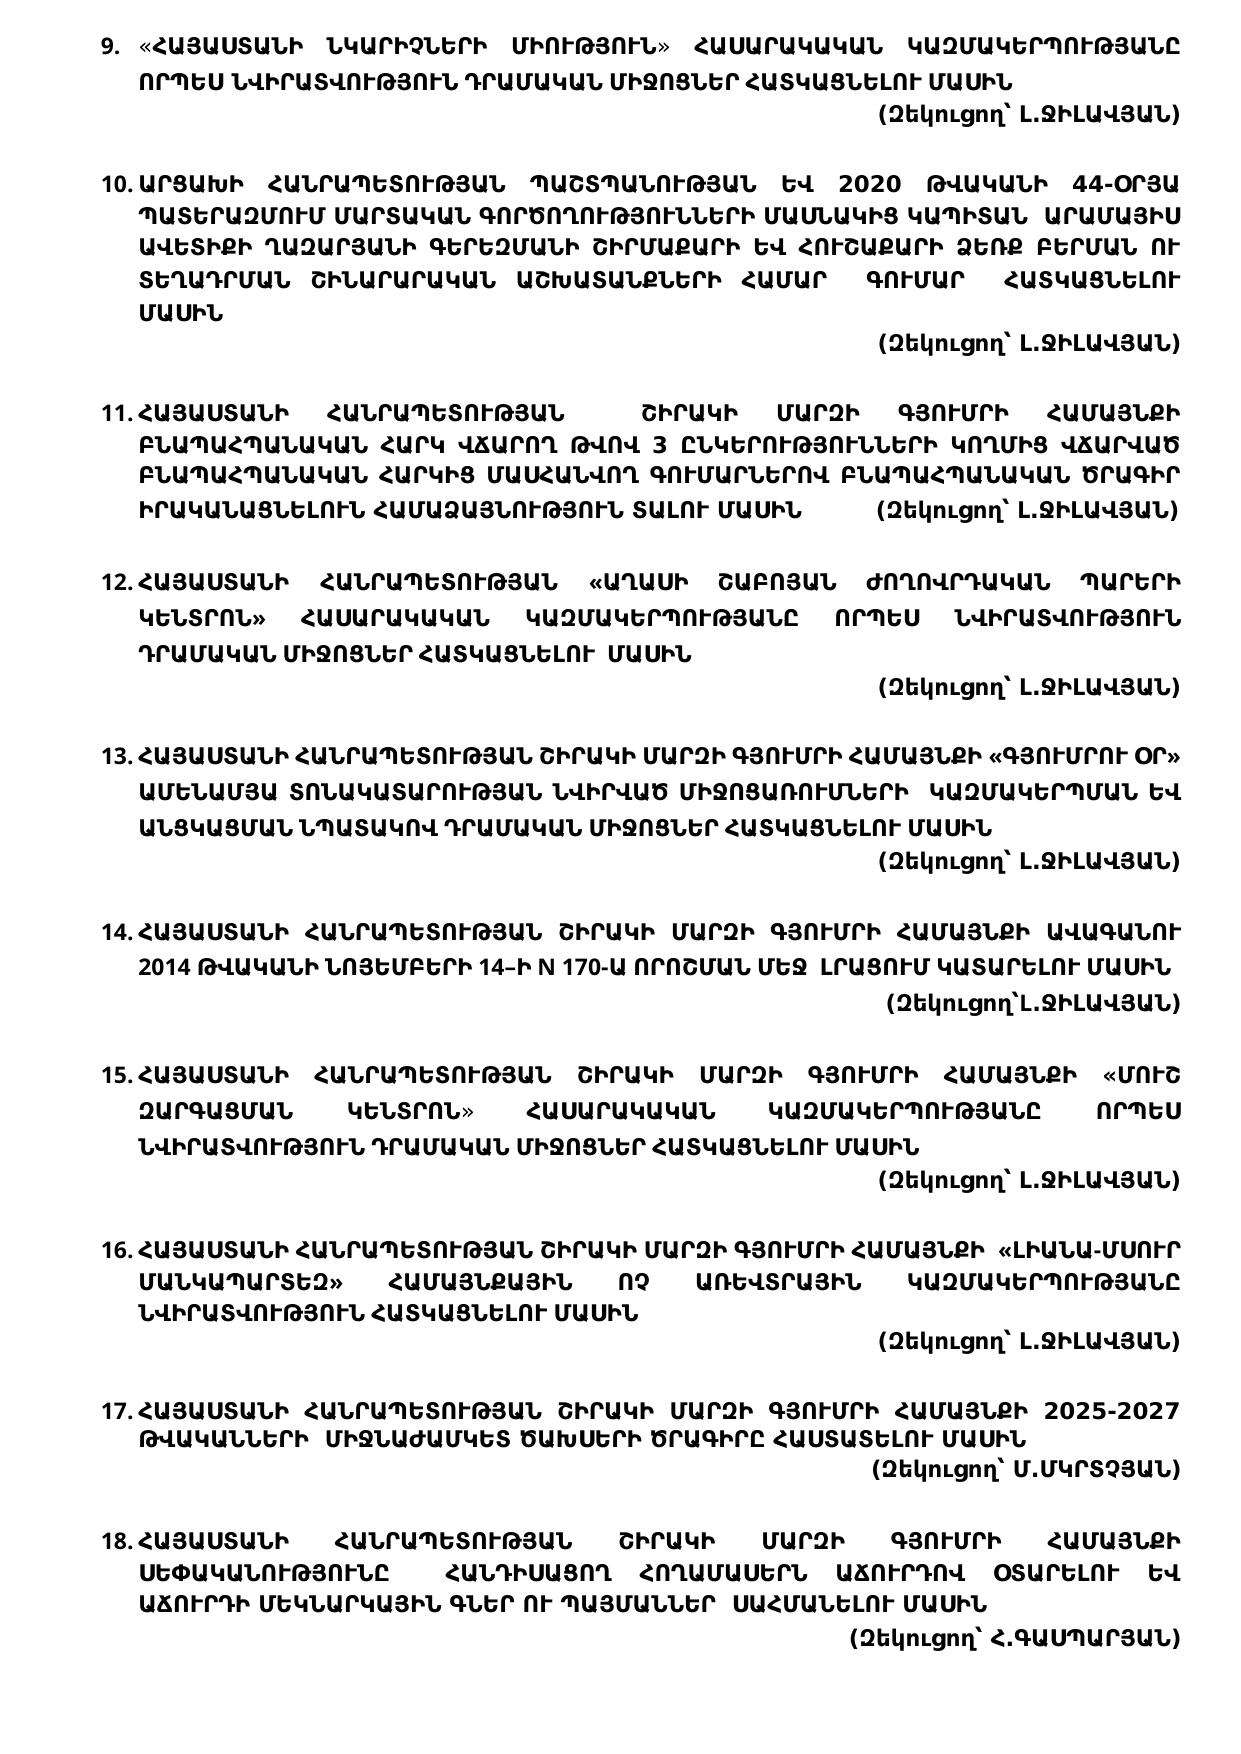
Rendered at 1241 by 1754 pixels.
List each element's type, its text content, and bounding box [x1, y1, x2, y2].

list ՀԱՅԱՍՏԱՆԻ ՀԱՆՐԱՊԵՏՈՒԹՅԱՆ ՇԻՐԱԿԻ ՄԱՐԶԻ ԳՅՈՒՄՐԻ ՀԱՄԱՅՆՔԻ ՍԵՓԱԿԱՆՈՒԹՅՈՒՆԸ ՀԱՆԴԻՍԱՑՈՂ ՀՈՂԱՄԱՍԵՐՆ ԱՃՈՒՐԴՈՎ ՕՏԱՐԵԼՈՒ ԵՎ ԱՃՈՒՐԴԻ ՄԵԿՆԱՐԿԱՅԻՆ ԳՆԵՐ ՈՒ ՊԱՅՄԱՆՆԵՐ ՍԱՀՄԱՆԵԼՈՒ ՄԱՍԻՆ [101, 1525, 1181, 1618]
list ՀԱՅԱՍՏԱՆԻ ՀԱՆՐԱՊԵՏՈՒԹՅԱՆ ՇԻՐԱԿԻ ՄԱՐԶԻ ԳՅՈՒՄՐԻ ՀԱՄԱՅՆՔԻ «ՄՈՒՇ ԶԱՐԳԱՑՄԱՆ ԿԵՆՏՐՈՆ» ՀԱՍԱՐԱԿԱԿԱՆ ԿԱԶՄԱԿԵՐՊՈՒԹՅԱՆԸ ՈՐՊԵՍ ՆՎԻՐԱՏՎՈՒԹՅՈՒՆ ԴՐԱՄԱԿԱՆ ՄԻՋՈՑՆԵՐ ՀԱՏԿԱՑՆԵԼՈՒ ՄԱՍԻՆ [101, 1059, 1181, 1162]
list ԱՐՑԱԽԻ ՀԱՆՐԱՊԵՏՈՒԹՅԱՆ ՊԱՇՏՊԱՆՈՒԹՅԱՆ ԵՎ 2020 ԹՎԱԿԱՆԻ 44-ՕՐՅԱ ՊԱՏԵՐԱԶՄՈՒՄ ՄԱՐՏԱԿԱՆ ԳՈՐԾՈՂՈՒԹՅՈՒՆՆԵՐԻ ՄԱՍՆԱԿԻՑ ԿԱՊԻՏԱՆ ԱՐԱՄԱՅԻՍ ԱՎԵՏԻՔԻ ՂԱԶԱՐՅԱՆԻ ԳԵՐԵԶՄԱՆԻ ՇԻՐՄԱՔԱՐԻ ԵՎ ՀՈՒՇԱՔԱՐԻ ՁԵՌՔ ԲԵՐՄԱՆ ՈՒ ՏԵՂԱԴՐՄԱՆ ՇԻՆԱՐԱՐԱԿԱՆ ԱՇԽԱՏԱՆՔՆԵՐԻ ՀԱՄԱՐ ԳՈՒՄԱՐ ՀԱՏԿԱՑՆԵԼՈՒ ՄԱՍԻՆ [101, 168, 1181, 326]
list ՀԱՅԱՍՏԱՆԻ ՀԱՆՐԱՊԵՏՈՒԹՅԱՆ ՇԻՐԱԿԻ ՄԱՐԶԻ ԳՅՈՒՄՐԻ ՀԱՄԱՅՆՔԻ ԱՎԱԳԱՆՈՒ 2014 ԹՎԱԿԱՆԻ ՆՈՅԵՄԲԵՐԻ 14–Ի N 170-Ա ՈՐՈՇՄԱՆ ՄԵՋ ԼՐԱՑՈՒՄ ԿԱՏԱՐԵԼՈՒ ՄԱՍԻՆ [101, 915, 1181, 983]
list ՀԱՅԱՍՏԱՆԻ ՀԱՆՐԱՊԵՏՈՒԹՅԱՆ ՇԻՐԱԿԻ ՄԱՐԶԻ ԳՅՈՒՄՐԻ ՀԱՄԱՅՆՔԻ «ԼԻԱՆԱ-ՄՍՈՒՐ ՄԱՆԿԱՊԱՐՏԵԶ» ՀԱՄԱՅՆՔԱՅԻՆ ՈՉ ԱՌԵՎՏՐԱՅԻՆ ԿԱԶՄԱԿԵՐՊՈՒԹՅԱՆԸ ՆՎԻՐԱՏՎՈՒԹՅՈՒՆ ՀԱՏԿԱՑՆԵԼՈՒ ՄԱՍԻՆ [101, 1234, 1181, 1328]
list «ՀԱՅԱՍՏԱՆԻ ՆԿԱՐԻՉՆԵՐԻ ՄԻՈՒԹՅՈՒՆ» ՀԱՍԱՐԱԿԱԿԱՆ ԿԱԶՄԱԿԵՐՊՈՒԹՅԱՆԸ ՈՐՊԵՍ ՆՎԻՐԱՏՎՈՒԹՅՈՒՆ ԴՐԱՄԱԿԱՆ ՄԻՋՈՑՆԵՐ ՀԱՏԿԱՑՆԵԼՈՒ ՄԱՍԻՆ [101, 29, 1181, 97]
list ՀԱՅԱՍՏԱՆԻ ՀԱՆՐԱՊԵՏՈՒԹՅԱՆ ՇԻՐԱԿԻ ՄԱՐԶԻ ԳՅՈՒՄՐԻ ՀԱՄԱՅՆՔԻ «ԳՅՈՒՄՐՈՒ ՕՐ» ԱՄԵՆԱՄՅԱ ՏՈՆԱԿԱՏԱՐՈՒԹՅԱՆ ՆՎԻՐՎԱԾ ՄԻՋՈՑԱՌՈՒՄՆԵՐԻ ԿԱԶՄԱԿԵՐՊՄԱՆ ԵՎ ԱՆՑԿԱՑՄԱՆ ՆՊԱՏԱԿՈՎ ԴՐԱՄԱԿԱՆ ՄԻՋՈՑՆԵՐ ՀԱՏԿԱՑՆԵԼՈՒ ՄԱՍԻՆ [101, 740, 1181, 843]
text (Զեկուցող՝ Լ.ՋԻԼԱՎՅԱՆ) [86, 330, 1181, 357]
list (Զեկուցող՝ Լ.ՋԻԼԱՎՅԱՆ) [138, 674, 1181, 700]
text (Զեկուցող՝ Լ.ՋԻԼԱՎՅԱՆ) [101, 1167, 1181, 1194]
text (Զեկուցող՝L.ՋԻԼԱՎՅԱՆ) [86, 987, 1181, 1018]
list (Զեկուցող՝ Մ.ՄԿՐՏՉՅԱՆ) [138, 1453, 1181, 1484]
text (Զեկուցող՝ Լ.ՋԻԼԱՎՅԱՆ) [101, 1328, 1181, 1355]
list (Զեկուցող՝ Լ.ՋԻԼԱՎՅԱՆ) [123, 848, 1181, 875]
text (Զեկուցող՝ Հ.ԳԱՍՊԱՐՅԱՆ) [86, 1622, 1181, 1653]
list ՀԱՅԱՍՏԱՆԻ ՀԱՆՐԱՊԵՏՈՒԹՅԱՆ ՇԻՐԱԿԻ ՄԱՐԶԻ ԳՅՈՒՄՐԻ ՀԱՄԱՅՆՔԻ ԲՆԱՊԱՀՊԱՆԱԿԱՆ ՀԱՐԿ ՎՃԱՐՈՂ ԹՎՈՎ 3 ԸՆԿԵՐՈՒԹՅՈՒՆՆԵՐԻ ԿՈՂՄԻՑ ՎՃԱՐՎԱԾ ԲՆԱՊԱՀՊԱՆԱԿԱՆ ՀԱՐԿԻՑ ՄԱՍՀԱՆՎՈՂ ԳՈՒՄԱՐՆԵՐՈՎ ԲՆԱՊԱՀՊԱՆԱԿԱՆ ԾՐԱԳԻՐ ԻՐԱԿԱՆԱՑՆԵԼՈՒՆ ՀԱՄԱՁԱՅՆՈՒԹՅՈՒՆ ՏԱԼՈՒ ՄԱՍԻՆ (Զեկուցող՝ Լ.ՋԻԼԱՎՅԱՆ) [101, 397, 1181, 525]
list ՀԱՅԱՍՏԱՆԻ ՀԱՆՐԱՊԵՏՈՒԹՅԱՆ «ԱՂԱՍԻ ՇԱԲՈՅԱՆ ԺՈՂՈՎՐԴԱԿԱՆ ՊԱՐԵՐԻ ԿԵՆՏՐՈՆ» ՀԱՍԱՐԱԿԱԿԱՆ ԿԱԶՄԱԿԵՐՊՈՒԹՅԱՆԸ ՈՐՊԵՍ ՆՎԻՐԱՏՎՈՒԹՅՈՒՆ ԴՐԱՄԱԿԱՆ ՄԻՋՈՑՆԵՐ ՀԱՏԿԱՑՆԵԼՈՒ ՄԱՍԻՆ [101, 566, 1181, 669]
list ՀԱՅԱՍՏԱՆԻ ՀԱՆՐԱՊԵՏՈՒԹՅԱՆ ՇԻՐԱԿԻ ՄԱՐԶԻ ԳՅՈՒՄՐԻ ՀԱՄԱՅՆՔԻ 2025-2027 ԹՎԱԿԱՆՆԵՐԻ ՄԻՋՆԱԺԱՄԿԵՏ ԾԱԽՍԵՐԻ ԾՐԱԳԻՐԸ ՀԱՍՏԱՏԵԼՈՒ ՄԱՍԻՆ [101, 1395, 1181, 1453]
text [86, 101, 1181, 128]
